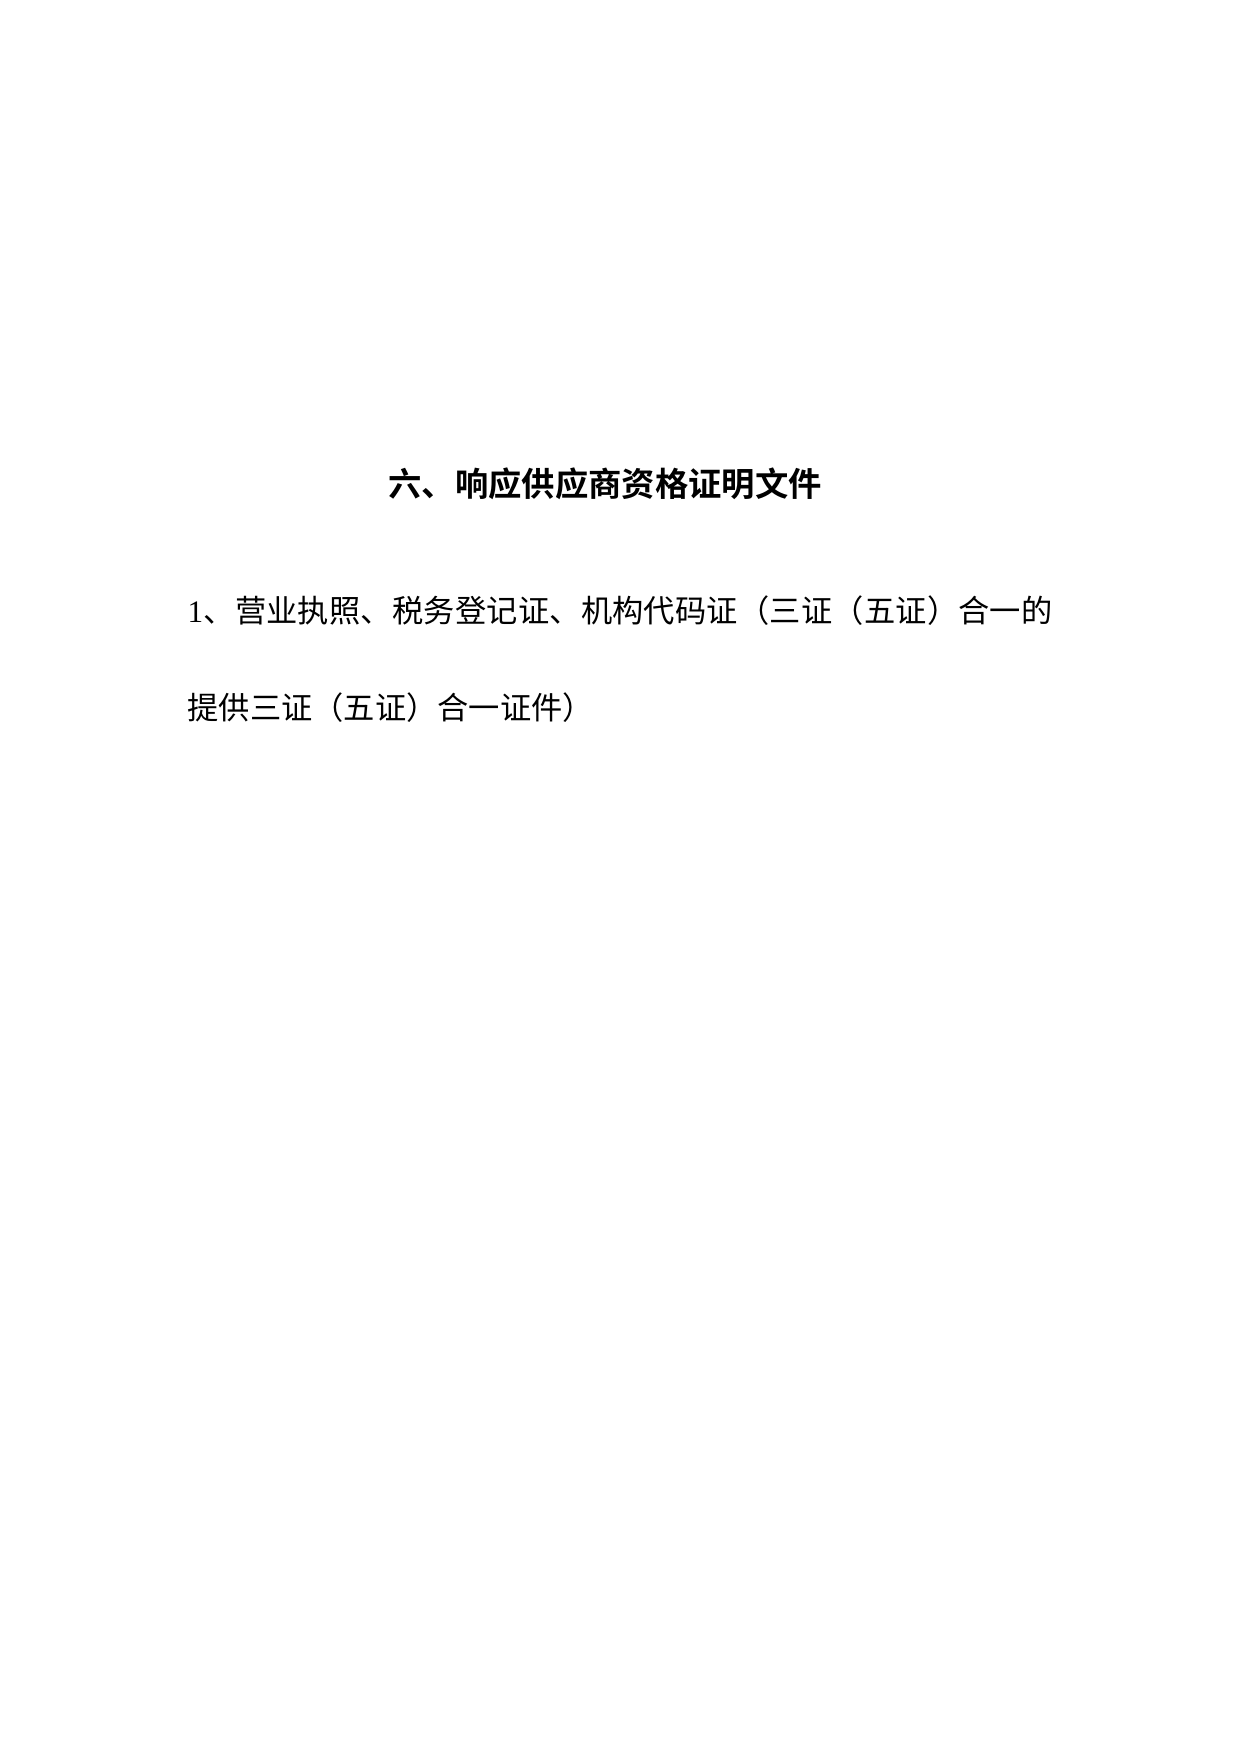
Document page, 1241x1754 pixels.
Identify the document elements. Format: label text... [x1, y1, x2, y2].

subtitle 六、响应供应商资格证明文件 [187, 449, 1053, 514]
text 1、营业执照、税务登记证、机构代码证（三证（五证）合一的提供三证（五证）合一证件） [187, 576, 1053, 738]
